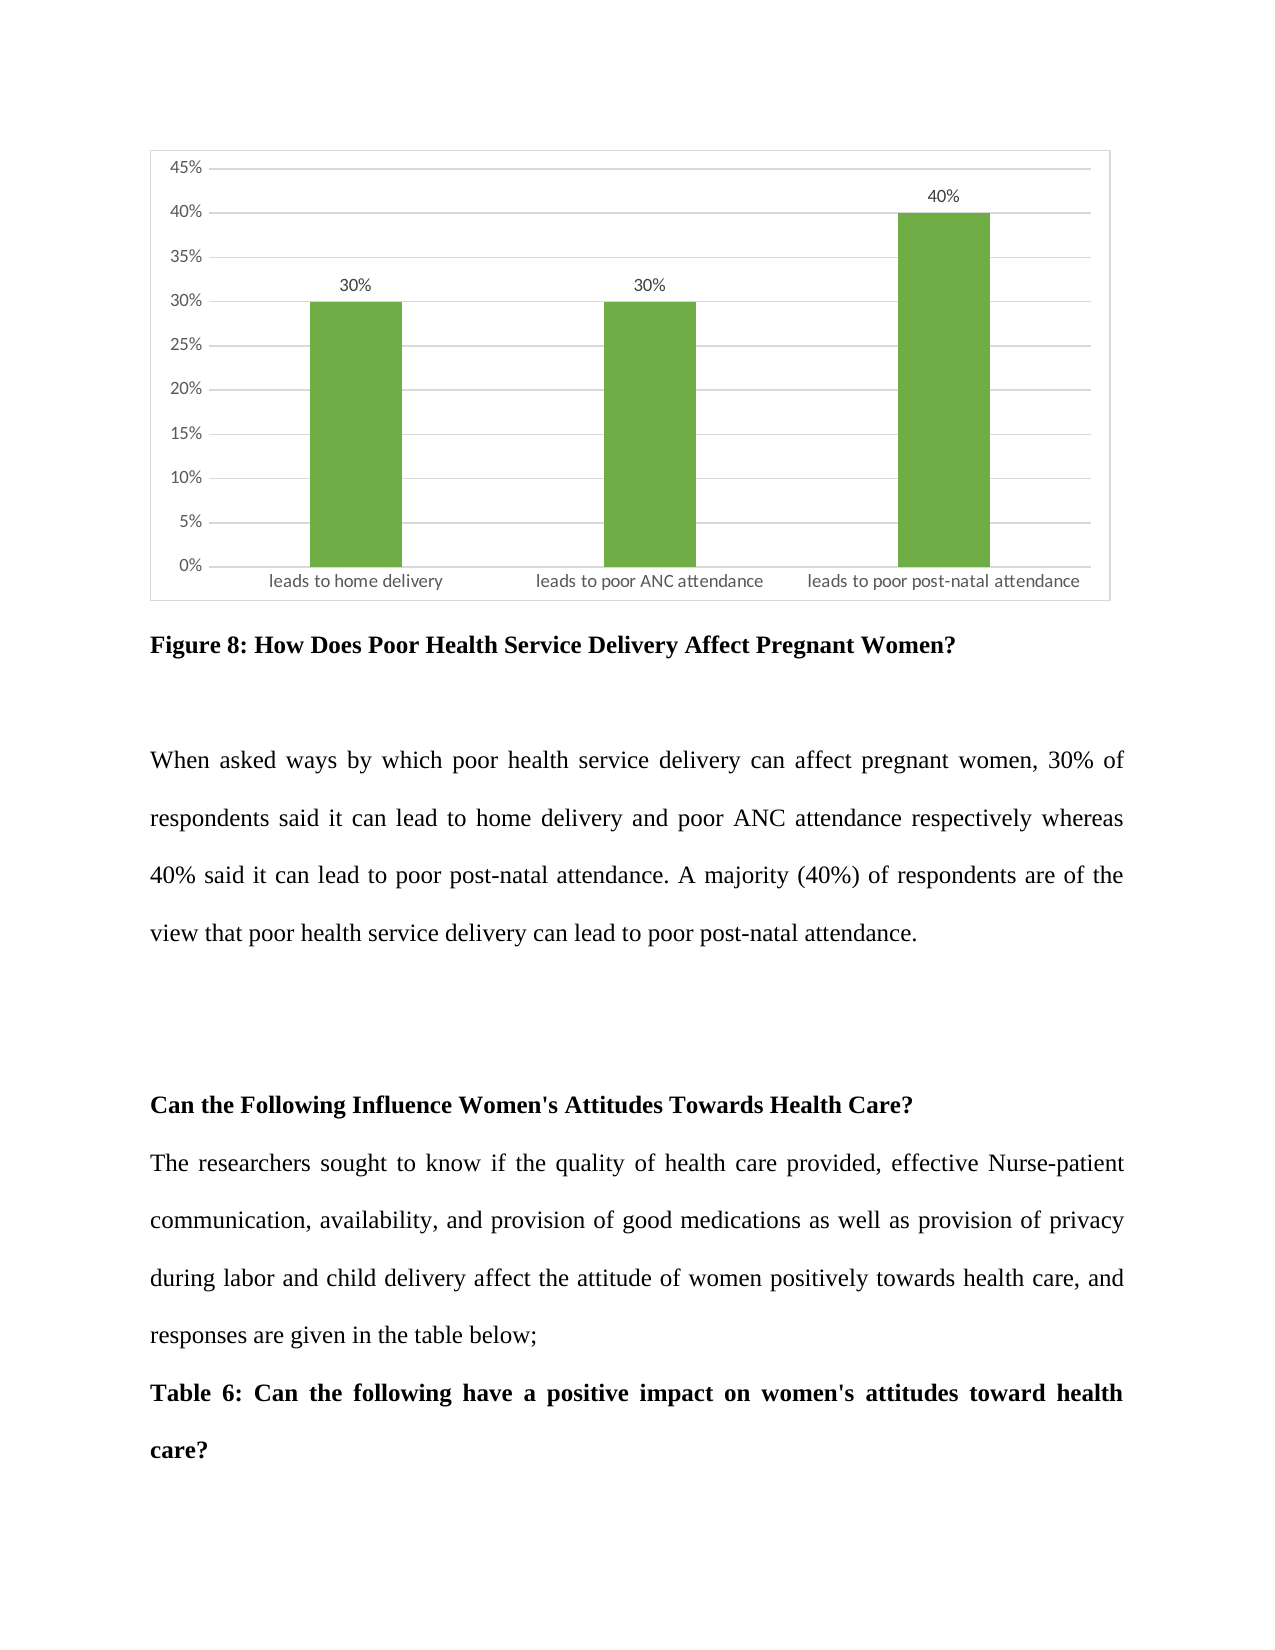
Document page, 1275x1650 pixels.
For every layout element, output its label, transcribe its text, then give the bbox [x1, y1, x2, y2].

text Table 6: Can the following have a positive impact on women's attitudes toward health care? [150, 1378, 1125, 1464]
text Can the Following Influence Women's Attitudes Towards Health Care? [150, 1090, 1125, 1119]
text When asked ways by which poor health service delivery can affect pregnant women, 30% of respondents said it can lead to home delivery and poor ANC attendance respectively whereas 40% said it can lead to poor post-natal attendance. A majority (40%) of respondents are of the view that poor health service delivery can lead to poor post-natal attendance. [150, 745, 1125, 947]
text The researchers sought to know if the quality of health care provided, effective Nurse-patient communication, availability, and provision of good medications as well as provision of privacy during labor and child delivery affect the attitude of women positively towards health care, and responses are given in the table below; [150, 1148, 1125, 1349]
text Figure 8: How Does Poor Health Service Delivery Affect Pregnant Women? [150, 630, 1125, 659]
